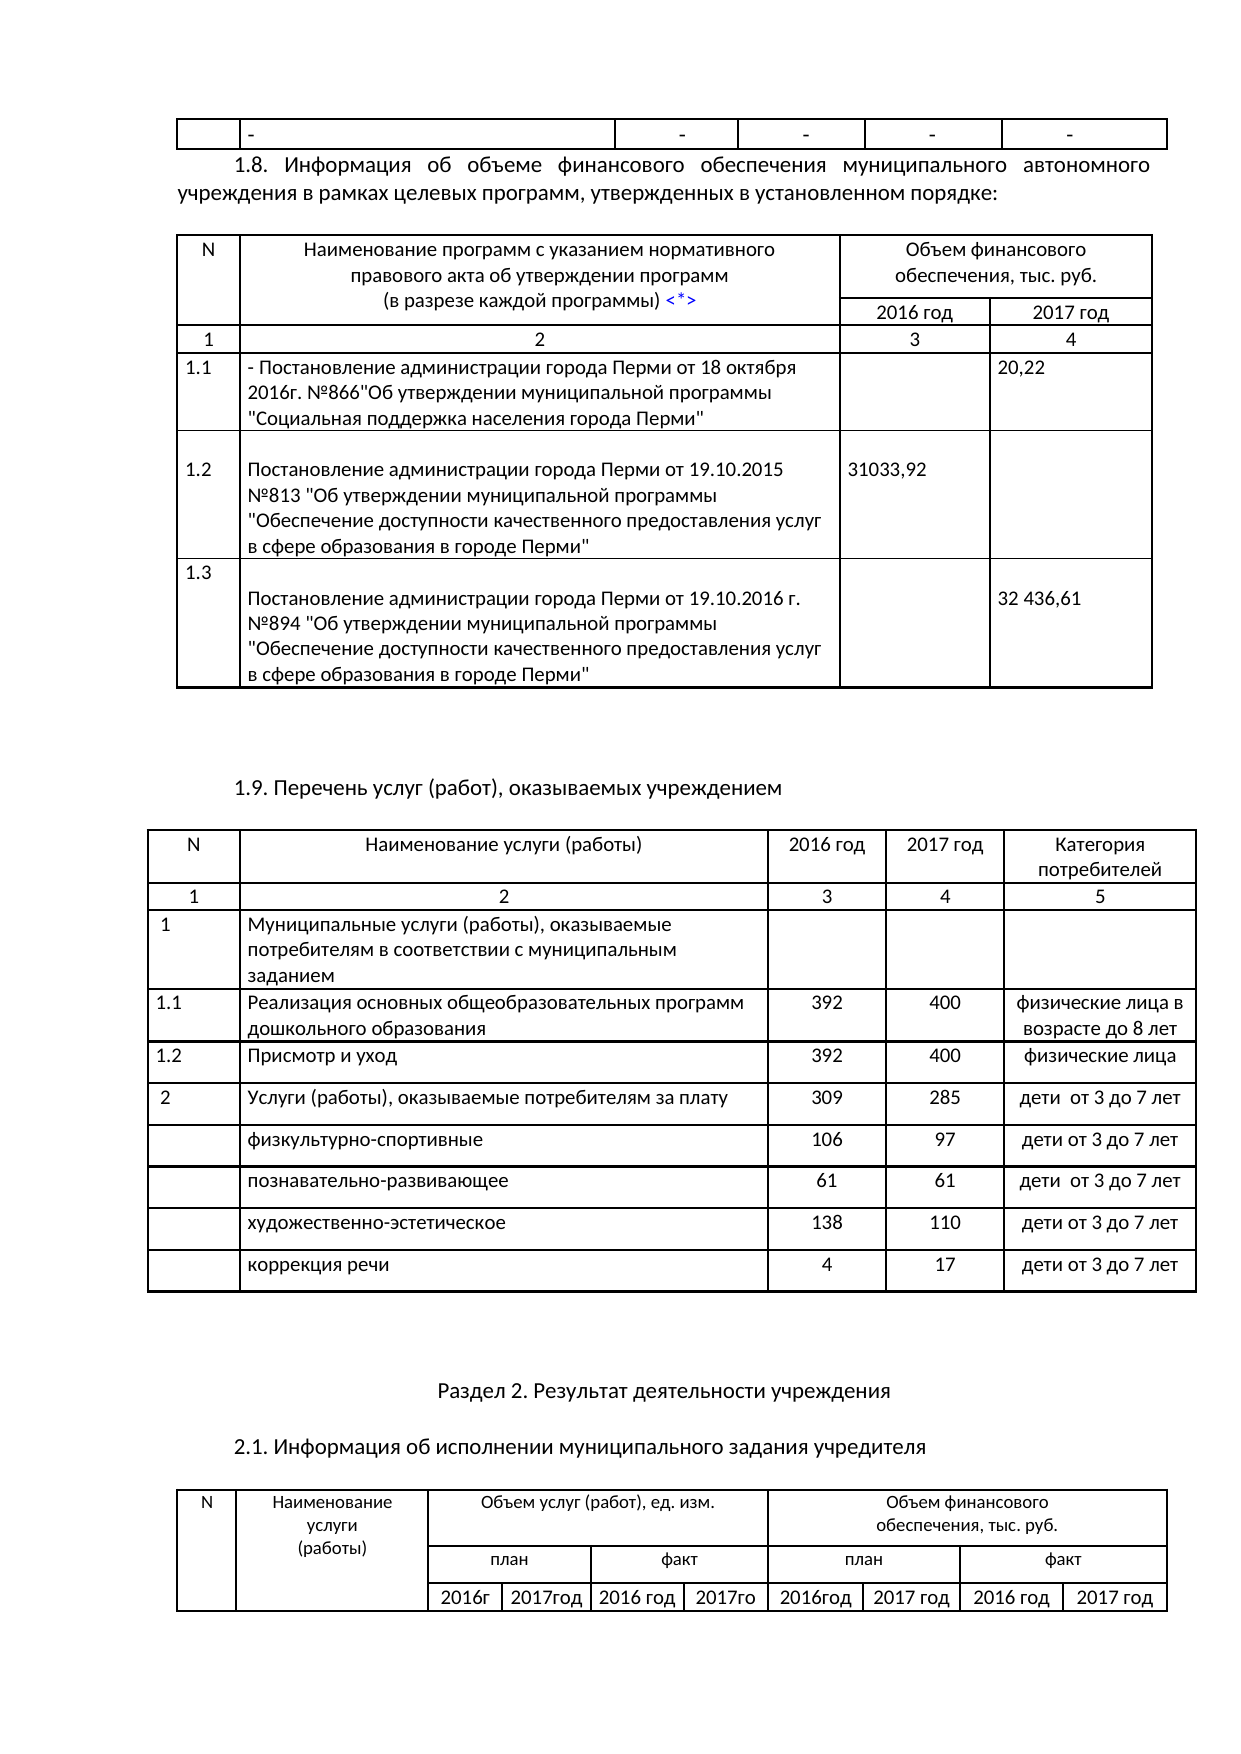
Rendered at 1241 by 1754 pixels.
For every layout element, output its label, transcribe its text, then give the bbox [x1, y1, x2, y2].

table_cell [841, 585, 989, 686]
text Раздел 2. Результат деятельности учреждения [177, 1376, 1152, 1404]
table_cell [887, 911, 1003, 987]
table_cell Реализация основных общеобразовательных программ дошкольного образования [241, 990, 767, 1040]
table_cell 4 [887, 884, 1003, 909]
table_cell [178, 585, 239, 686]
table_cell 5 [1005, 884, 1195, 909]
table_header N [178, 1491, 235, 1610]
table_cell физические лица [1005, 1043, 1195, 1082]
table_header N [149, 831, 239, 882]
table_cell 61 [887, 1168, 1003, 1207]
table_cell познавательно-развивающее [241, 1168, 767, 1207]
text 1.9. Перечень услуг (работ), оказываемых учреждением [177, 773, 1152, 801]
table_cell 4 [991, 326, 1151, 352]
table_cell физические лица в возрасте до 8 лет [1005, 990, 1195, 1040]
table_cell 2017год [685, 1584, 767, 1610]
table_cell 2017 год [1064, 1584, 1166, 1610]
text 2.1. Информация об исполнении муниципального задания учредителя [177, 1432, 1152, 1461]
table_cell [1005, 911, 1195, 987]
table_cell 1.2 [178, 457, 239, 558]
table_cell Присмотр и уход [241, 1043, 767, 1082]
table_cell дети от 3 до 7 лет [1005, 1209, 1195, 1249]
table_cell дети от 3 до 7 лет [1005, 1084, 1195, 1124]
table_cell 2016 год [592, 1584, 683, 1610]
table_cell 4 [769, 1251, 885, 1290]
table_cell 1 [178, 326, 239, 352]
table_cell 2 [149, 1084, 239, 1124]
table_cell дети от 3 до 7 лет [1005, 1126, 1195, 1165]
table_cell факт [592, 1547, 767, 1582]
table_cell план [429, 1547, 590, 1582]
table_cell [841, 354, 989, 430]
table_cell художественно-эстетическое [241, 1209, 767, 1249]
table_cell 2 [241, 884, 767, 909]
table_cell 1.1 [178, 354, 239, 430]
table_cell 1 [149, 884, 239, 909]
table_cell 2017 год [864, 1584, 959, 1610]
table_cell 17 [887, 1251, 1003, 1290]
table_header Объем финансового обеспечения, тыс. руб. [841, 236, 1151, 297]
table_header Категория потребителей [1005, 831, 1195, 882]
table_header 2017 год [887, 831, 1003, 882]
table_cell 3 [769, 884, 885, 909]
table_cell [149, 1209, 239, 1249]
table_cell 32 436,61 [991, 585, 1151, 686]
table_cell [841, 559, 989, 585]
table_cell план [769, 1547, 959, 1582]
table_cell 3 [841, 326, 989, 352]
table_cell коррекция речи [241, 1251, 767, 1290]
table_cell [149, 1168, 239, 1207]
table_cell физкультурно-спортивные [241, 1126, 767, 1165]
table_cell 392 [769, 990, 885, 1040]
table_cell 31033,92 [841, 457, 989, 558]
table_cell [149, 1251, 239, 1290]
text 1.8. Информация об объеме финансового обеспечения муниципального автономного учреждения в рамках целевых программ, утвержденных в установленном порядке: [177, 150, 1152, 206]
table_cell - Постановление администрации города Перми от 18 октября 2016г. №866"Об утверждении муниципальной программы "Социальная поддержка населения города Перми" [241, 354, 839, 430]
table_header Наименование услуги (работы) [237, 1491, 427, 1610]
table_cell 138 [769, 1209, 885, 1249]
table_cell 400 [887, 990, 1003, 1040]
table_cell - [241, 120, 614, 148]
table_header 2016 год [769, 831, 885, 882]
table_cell факт [961, 1547, 1166, 1582]
table_cell дети от 3 до 7 лет [1005, 1251, 1195, 1290]
table_cell 1.2 [149, 1043, 239, 1082]
table_cell - [616, 120, 737, 148]
table_header Наименование программ с указанием нормативного правового акта об утверждении программ (в разрезе каждой программы) <*> [241, 236, 839, 324]
table_cell 2016год [769, 1584, 862, 1610]
table_cell 2017 год [991, 299, 1151, 324]
table_cell Постановление администрации города Перми от 19.10.2016 г. №894 "Об утверждении муниципальной программы "Обеспечение доступности качественного предоставления услуг в сфере образования в городе Перми" [241, 585, 839, 686]
table_cell 2016 год [841, 299, 989, 324]
table_cell [178, 431, 239, 457]
table_cell 2017год [503, 1584, 590, 1610]
table_cell 2016год [429, 1584, 501, 1610]
table_cell 61 [769, 1168, 885, 1207]
table_cell 309 [769, 1084, 885, 1124]
table_cell Постановление администрации города Перми от 19.10.2015 №813 "Об утверждении муниципальной программы "Обеспечение доступности качественного предоставления услуг в сфере образования в городе Перми" [241, 457, 839, 558]
table_cell 1.1 [149, 990, 239, 1040]
table_cell [149, 1126, 239, 1165]
table_cell 2016 год [961, 1584, 1062, 1610]
table_cell - [739, 120, 864, 148]
table_cell [991, 457, 1151, 558]
table_header Наименование услуги (работы) [241, 831, 767, 882]
table_cell [241, 559, 839, 585]
table_cell [241, 431, 839, 457]
table_cell Муниципальные услуги (работы), оказываемые потребителям в соответствии с муниципальным заданием [241, 911, 767, 987]
table_cell [991, 431, 1151, 457]
table_cell 1 [149, 911, 239, 987]
table_cell 1.3 [178, 559, 239, 585]
table_cell 20,22 [991, 354, 1151, 430]
table_cell - [866, 120, 1001, 148]
table_cell [991, 559, 1151, 585]
table_cell [841, 431, 989, 457]
table_cell 400 [887, 1043, 1003, 1082]
table_cell Услуги (работы), оказываемые потребителям за плату [241, 1084, 767, 1124]
table_cell 106 [769, 1126, 885, 1165]
table_header Объем финансового обеспечения, тыс. руб. [769, 1491, 1166, 1545]
table_cell 285 [887, 1084, 1003, 1124]
table_cell дети от 3 до 7 лет [1005, 1168, 1195, 1207]
table_header N [178, 236, 239, 324]
table_cell 97 [887, 1126, 1003, 1165]
table_cell 392 [769, 1043, 885, 1082]
table_cell [769, 911, 885, 987]
table_cell - [1003, 120, 1166, 148]
table_cell [178, 120, 239, 148]
table_cell 2 [241, 326, 839, 352]
table_header Объем услуг (работ), ед. изм. [429, 1491, 767, 1545]
table_cell 110 [887, 1209, 1003, 1249]
